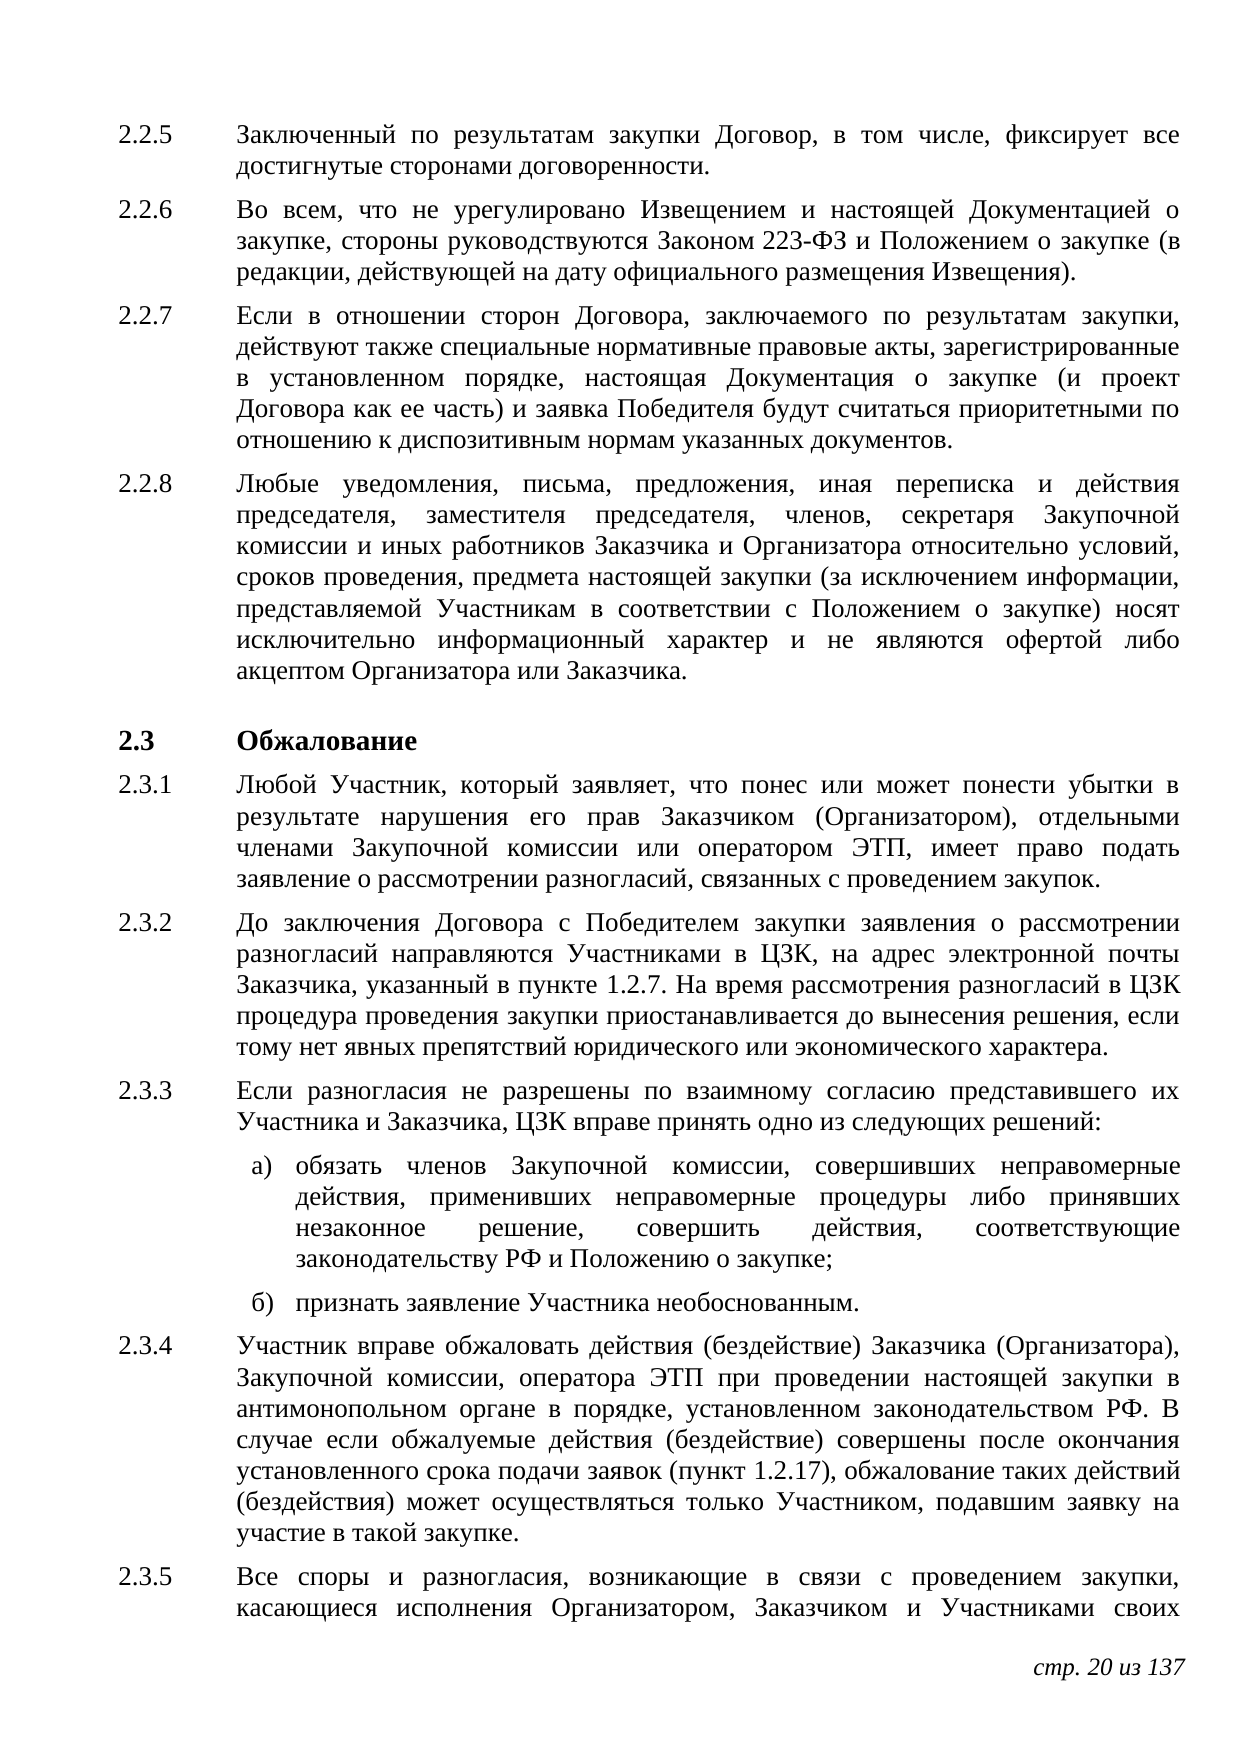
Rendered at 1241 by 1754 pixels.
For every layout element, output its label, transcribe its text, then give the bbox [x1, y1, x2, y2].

text Если разногласия не разрешены по взаимному согласию представившего их Участника и Заказчика, ЦЗК вправе принять одно из следующих решений: [118, 1074, 1181, 1136]
text До заключения Договора с Победителем закупки заявления о рассмотрении разногласий направляются Участниками в ЦЗК, на адрес электронной почты Заказчика, указанный в пункте 1.2.7. На время рассмотрения разногласий в ЦЗК процедура проведения закупки приостанавливается до вынесения решения, если тому нет явных препятствий юридического или экономического характера. [118, 906, 1181, 1061]
text Любой Участник, который заявляет, что понес или может понести убытки в результате нарушения его прав Заказчиком (Организатором), отдельными членами Закупочной комиссии или оператором ЭТП, имеет право подать заявление о рассмотрении разногласий, связанных с проведением закупок. [118, 769, 1181, 893]
list Если в отношении сторон Договора, заключаемого по результатам закупки, действуют также специальные нормативные правовые акты, зарегистрированные в установленном порядке, настоящая Документация о закупке (и проект Договора как ее часть) и заявка Победителя будут считаться приоритетными по отношению к диспозитивным нормам указанных документов. [118, 299, 1181, 454]
list Любые уведомления, письма, предложения, иная переписка и действия председателя, заместителя председателя, членов, секретаря Закупочной комиссии и иных работников Заказчика и Организатора относительно условий, сроков проведения, предмета настоящей закупки (за исключением информации, представляемой Участникам в соответствии с Положением о закупке) носят исключительно информационный характер и не являются офертой либо акцептом Организатора или Заказчика. [118, 467, 1181, 685]
list Во всем, что не урегулировано Извещением и настоящей Документацией о закупке, стороны руководствуются Законом 223-ФЗ и Положением о закупке (в редакции, действующей на дату официального размещения Извещения). [118, 193, 1181, 286]
list признать заявление Участника необоснованным. [251, 1286, 1181, 1317]
list обязать членов Закупочной комиссии, совершивших неправомерные действия, применивших неправомерные процедуры либо принявших незаконное решение, совершить действия, соответствующие законодательству РФ и Положению о закупке; [251, 1149, 1181, 1273]
text Участник вправе обжаловать действия (бездействие) Заказчика (Организатора), Закупочной комиссии, оператора ЭТП при проведении настоящей закупки в антимонопольном органе в порядке, установленном законодательством РФ. В случае если обжалуемые действия (бездействие) совершены после окончания установленного срока подачи заявок (пункт 1.2.17), обжалование таких действий (бездействия) может осуществляться только Участником, подавшим заявку на участие в такой закупке. [118, 1329, 1181, 1547]
list Заключенный по результатам закупки Договор, в том числе, фиксирует все достигнутые сторонами договоренности. [118, 118, 1181, 180]
subtitle Обжалование [118, 723, 1181, 756]
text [118, 1560, 1181, 1622]
